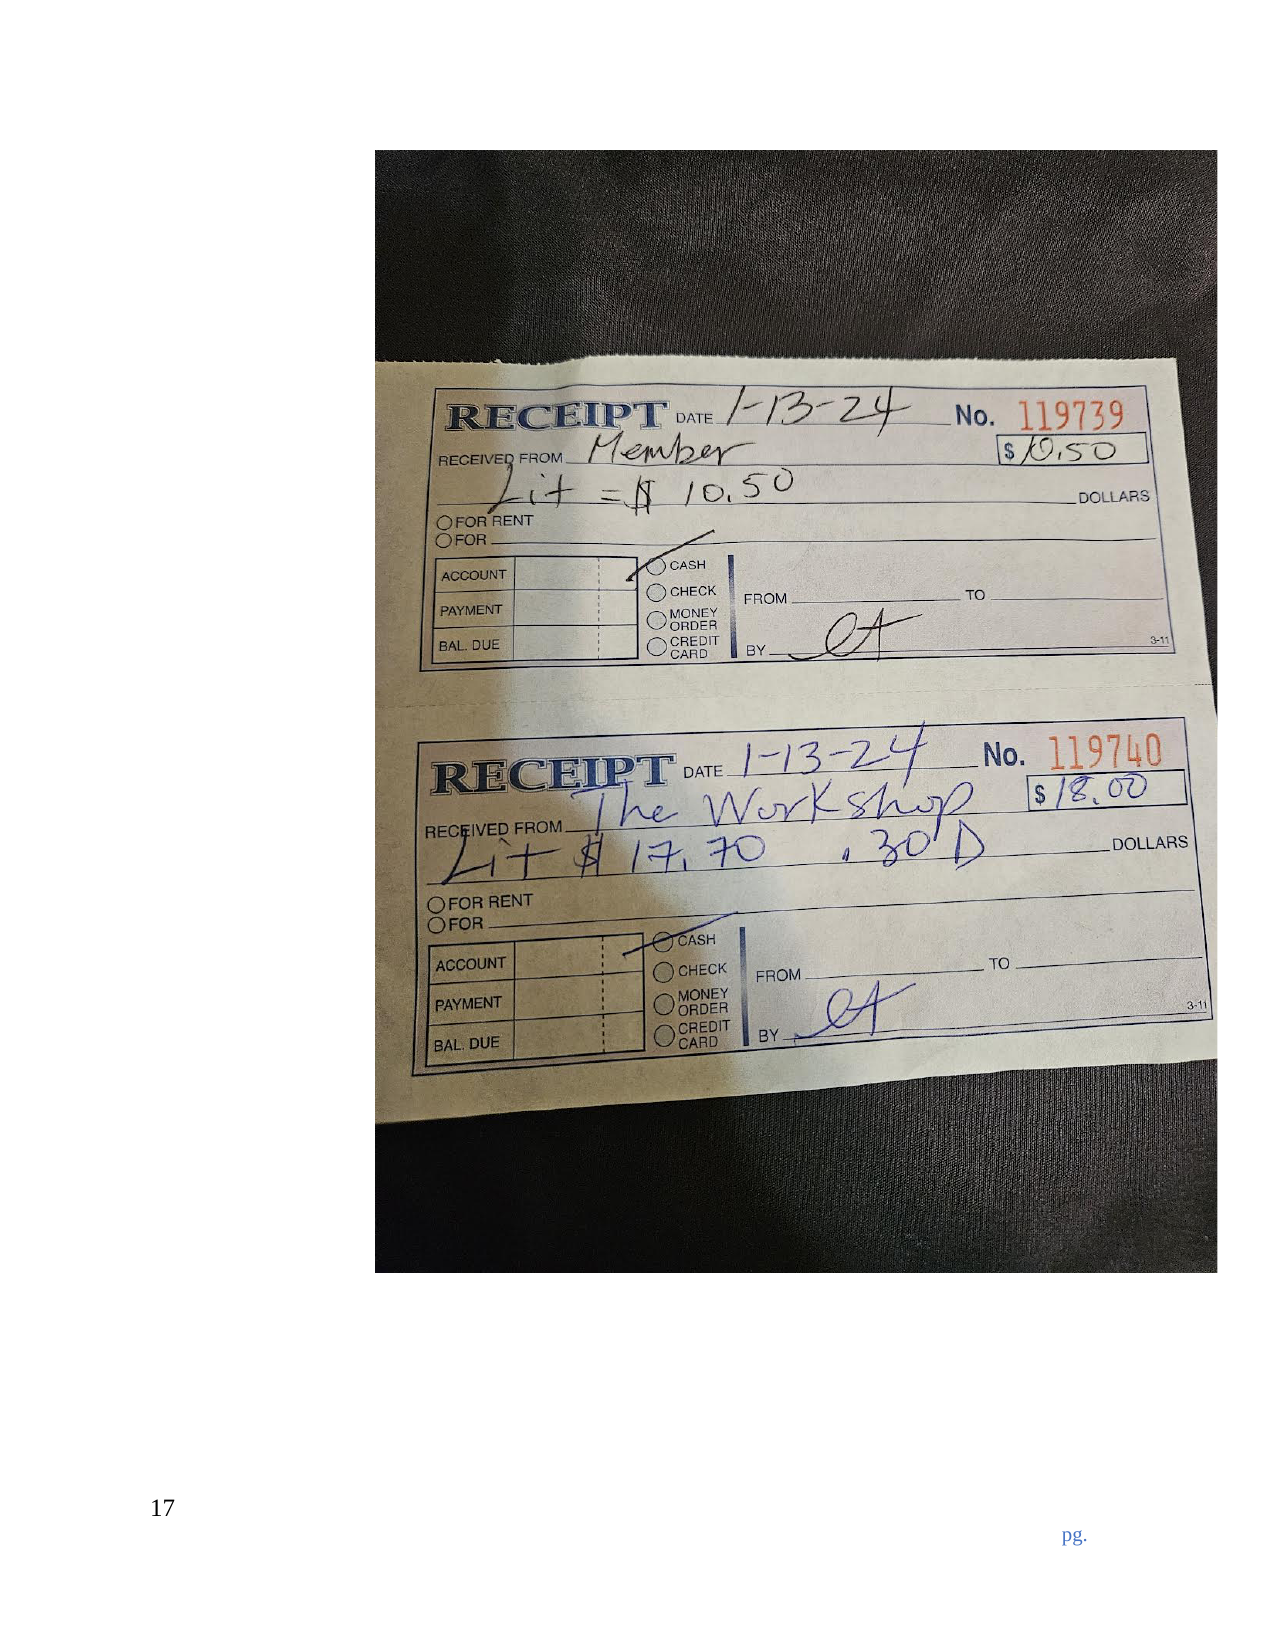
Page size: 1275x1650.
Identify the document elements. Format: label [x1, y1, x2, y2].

picture [375, 150, 1218, 1273]
